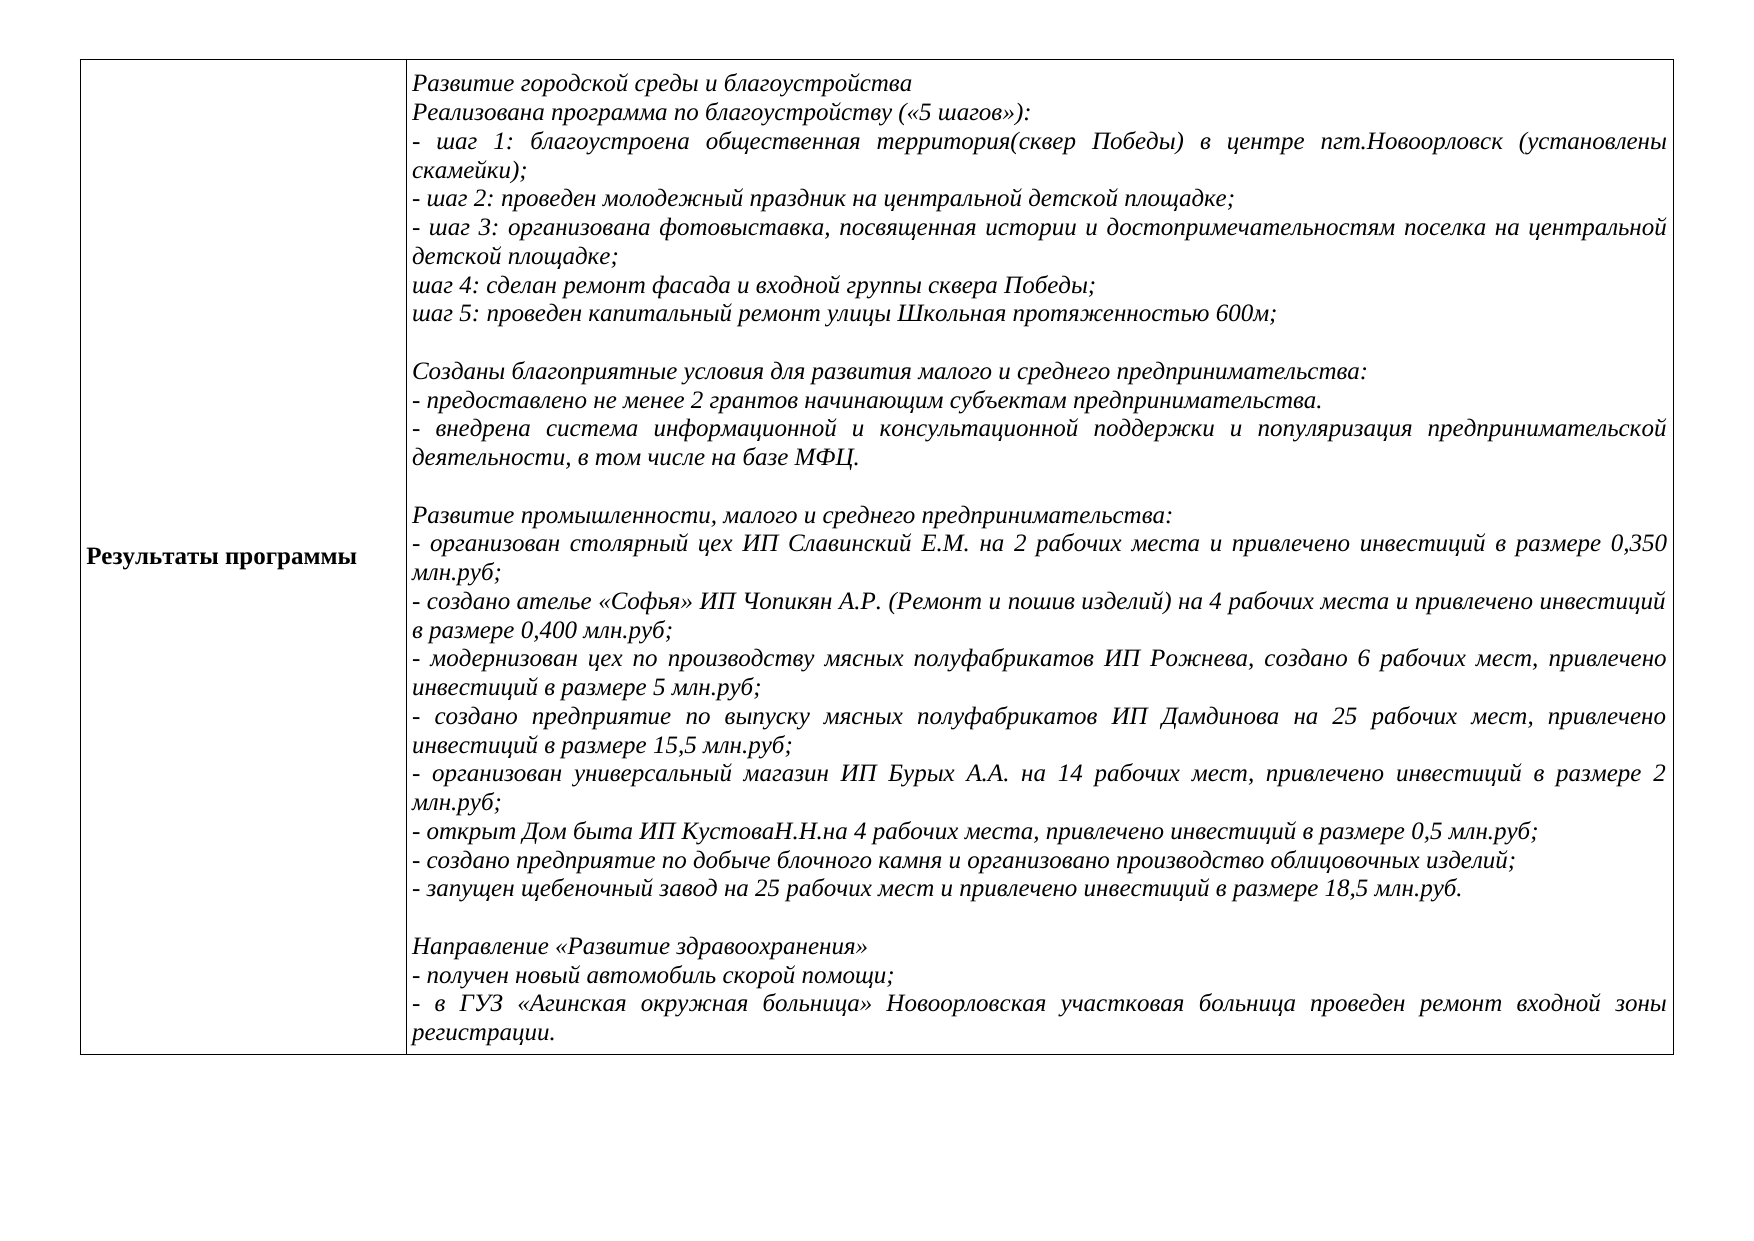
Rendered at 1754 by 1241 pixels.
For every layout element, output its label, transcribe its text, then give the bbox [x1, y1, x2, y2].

table_cell Результаты программы [81, 60, 406, 1054]
table_cell Развитие городской среды и благоустройства Реализована программа по благоустройству («5 шагов»): - шаг 1: благоустроена общественная территория(сквер Победы) в центре пгт.Новоорловск (установлены скамейки); - шаг 2: проведен молодежный праздник на центральной детской площадке; - шаг 3: организована фотовыставка, посвященная истории и достопримечательностям поселка на центральной детской площадке; шаг 4: сделан ремонт фасада и входной группы сквера Победы; шаг 5: проведен капитальный ремонт улицы Школьная протяженностью 600м; Созданы благоприятные условия для развития малого и среднего предпринимательства: - предоставлено не менее 2 грантов начинающим субъектам предпринимательства. - внедрена система информационной и консультационной поддержки и популяризация предпринимательской деятельности, в том числе на базе МФЦ. Развитие промышленности, малого и среднего предпринимательства: - организован столярный цех ИП Славинский Е.М. на 2 рабочих места и привлечено инвестиций в размере 0,350 млн.руб; - создано ателье «Софья» ИП Чопикян А.Р. (Ремонт и пошив изделий) на 4 рабочих места и привлечено инвестиций в размере 0,400 млн.руб; - модернизован цех по производству мясных полуфабрикатов ИП Рожнева, создано 6 рабочих мест, привлечено инвестиций в размере 5 млн.руб; - создано предприятие по выпуску мясных полуфабрикатов ИП Дамдинова на 25 рабочих мест, привлечено инвестиций в размере 15,5 млн.руб; - организован универсальный магазин ИП Бурых А.А. на 14 рабочих мест, привлечено инвестиций в размере 2 млн.руб; - открыт Дом быта ИП КустоваН.Н.на 4 рабочих места, привлечено инвестиций в размере 0,5 млн.руб; - создано предприятие по добыче блочного камня и организовано производство облицовочных изделий; - запущен щебеночный завод на 25 рабочих мест и привлечено инвестиций в размере 18,5 млн.руб. Направление «Развитие здравоохранения» - получен новый автомобиль скорой помощи; - в ГУЗ «Агинская окружная больница» Новоорловская участковая больница проведен ремонт входной зоны регистрации. [407, 60, 1673, 1054]
